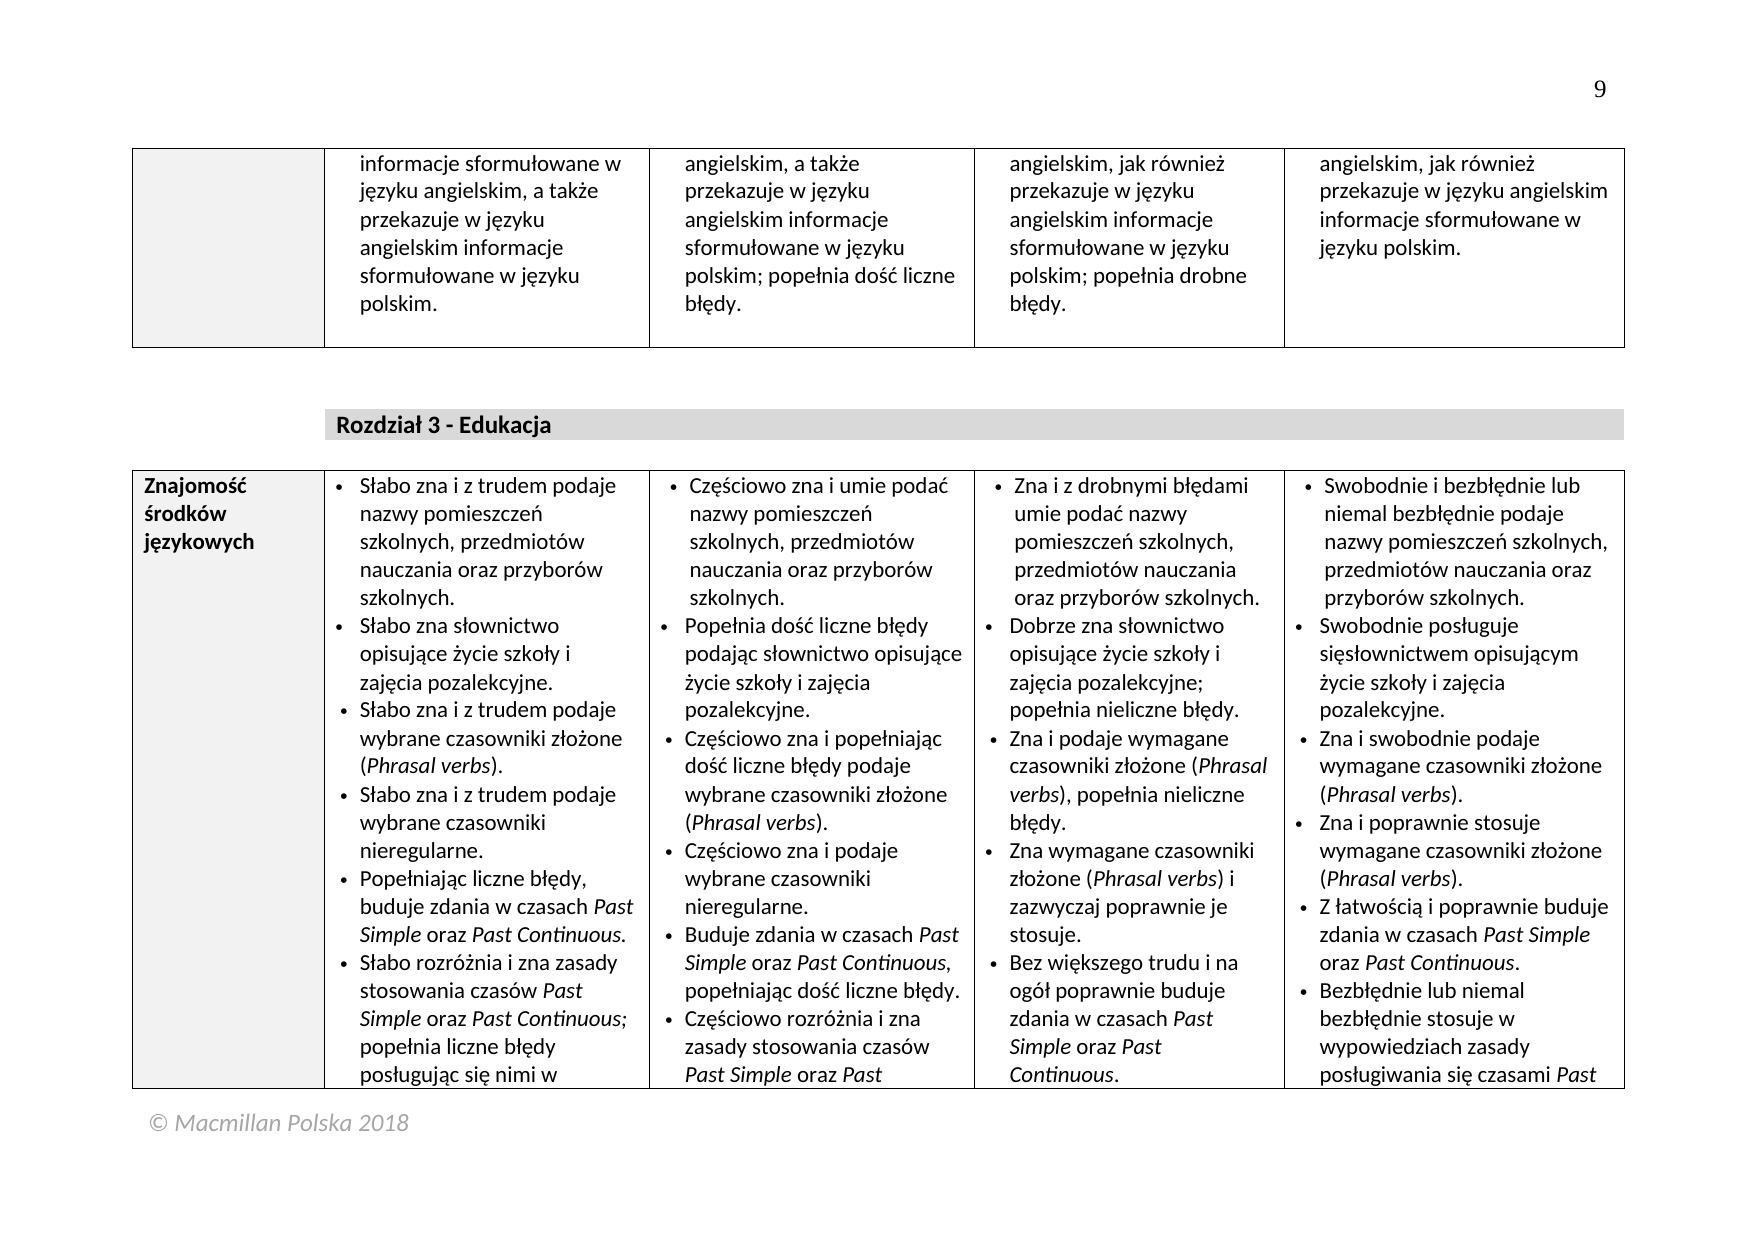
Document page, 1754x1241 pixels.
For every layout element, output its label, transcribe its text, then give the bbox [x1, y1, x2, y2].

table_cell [1285, 149, 1624, 347]
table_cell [325, 149, 649, 347]
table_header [133, 471, 324, 1088]
table_header Rozdział 3 - Edukacja [325, 409, 1624, 440]
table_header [650, 471, 974, 1088]
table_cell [650, 149, 974, 347]
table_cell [133, 149, 324, 347]
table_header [325, 471, 649, 1088]
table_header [1285, 471, 1624, 1088]
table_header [975, 471, 1284, 1088]
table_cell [975, 149, 1284, 347]
